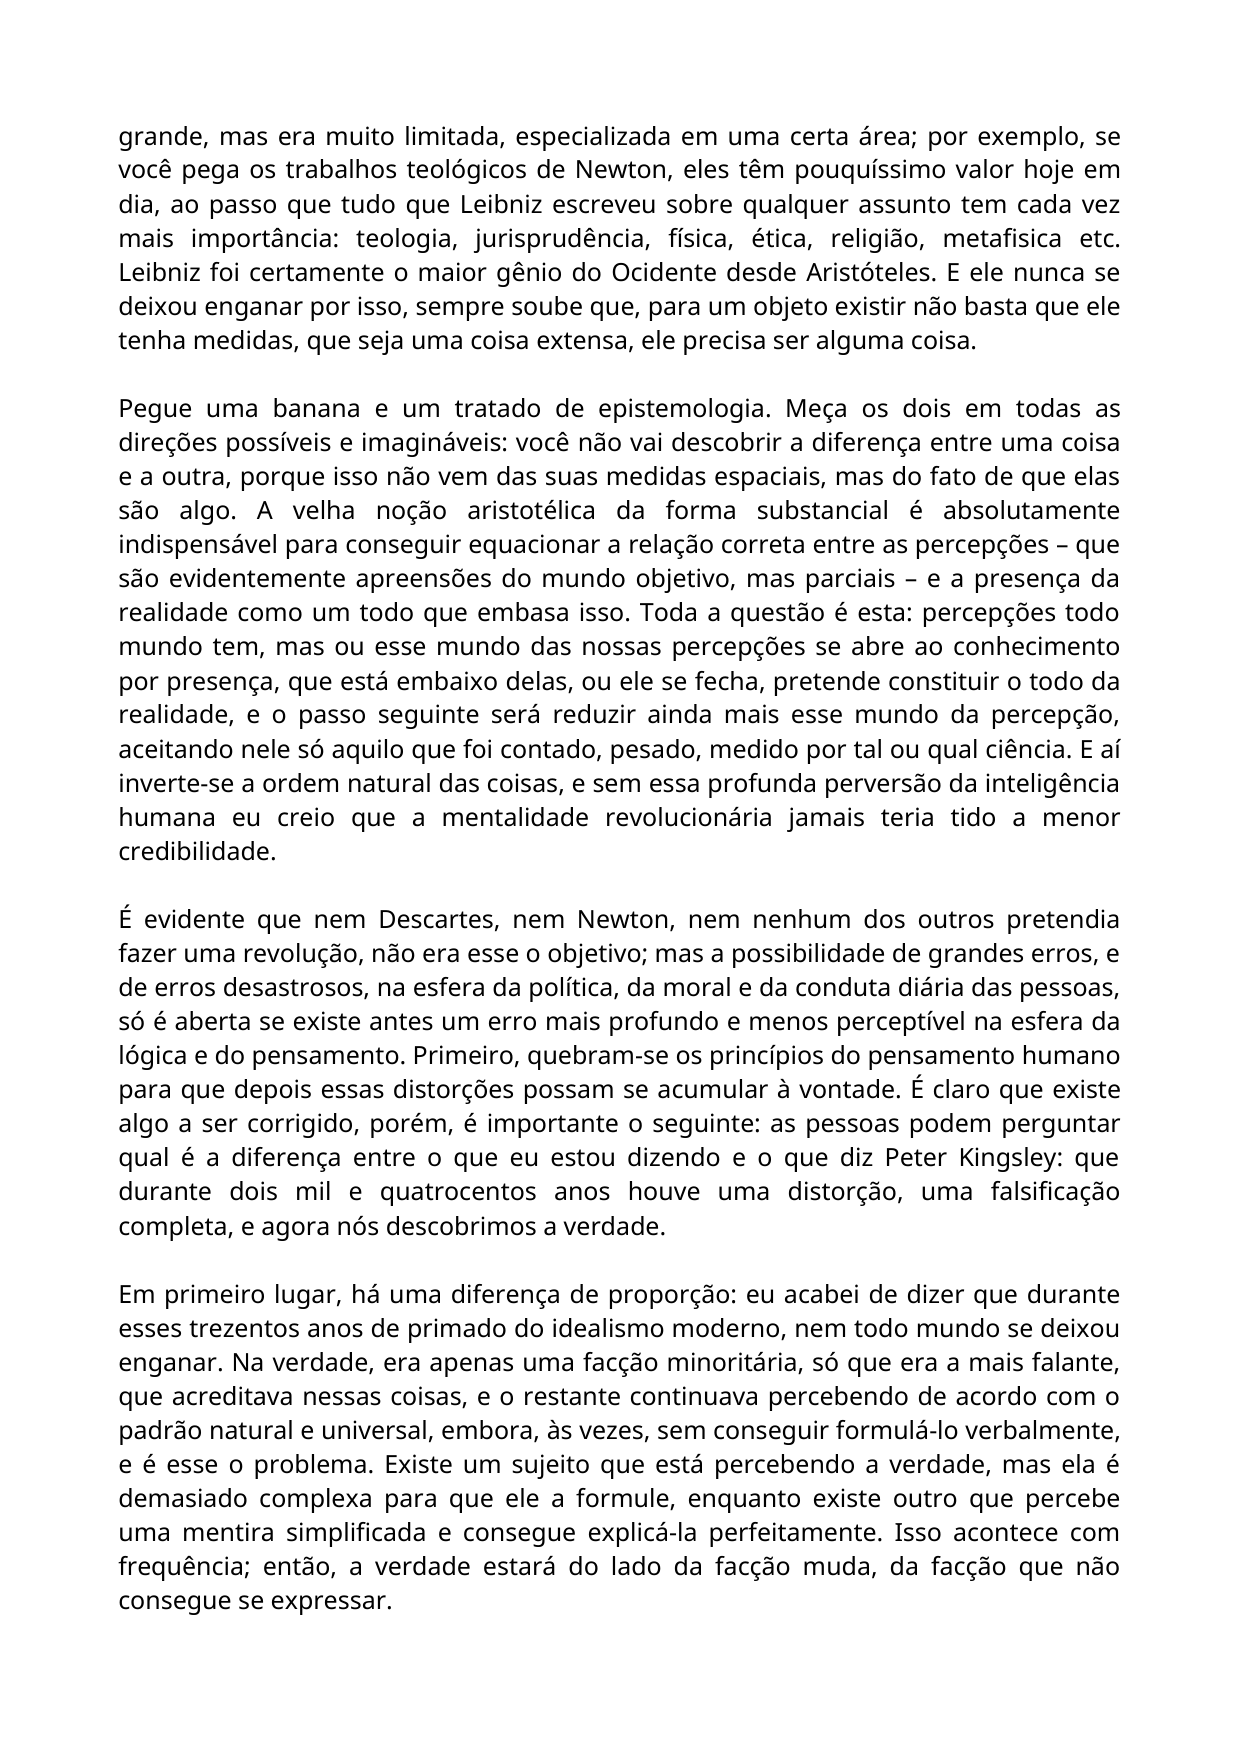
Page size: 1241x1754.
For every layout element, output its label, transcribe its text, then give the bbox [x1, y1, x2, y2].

text Em primeiro lugar, há uma diferença de proporção: eu acabei de dizer que durante esses trezentos anos de primado do idealismo moderno, nem todo mundo se deixou enganar. Na verdade, era apenas uma facção minoritária, só que era a mais falante, que acreditava nessas coisas, e o restante continuava percebendo de acordo com o padrão natural e universal, embora, às vezes, sem conseguir formulá-lo verbalmente, e é esse o problema. Existe um sujeito que está percebendo a verdade, mas ela é demasiado complexa para que ele a formule, enquanto existe outro que percebe uma mentira simplificada e consegue explicá-la perfeitamente. Isso acontece com frequência; então, a verdade estará do lado da facção muda, da facção que não consegue se expressar. [118, 1276, 1122, 1617]
text É evidente que nem Descartes, nem Newton, nem nenhum dos outros pretendia fazer uma revolução, não era esse o objetivo; mas a possibilidade de grandes erros, e de erros desastrosos, na esfera da política, da moral e da conduta diária das pessoas, só é aberta se existe antes um erro mais profundo e menos perceptível na esfera da lógica e do pensamento. Primeiro, quebram-se os princípios do pensamento humano para que depois essas distorções possam se acumular à vontade. É claro que existe algo a ser corrigido, porém, é importante o seguinte: as pessoas podem perguntar qual é a diferença entre o que eu estou dizendo e o que diz Peter Kingsley: que durante dois mil e quatrocentos anos houve uma distorção, uma falsificação completa, e agora nós descobrimos a verdade. [118, 902, 1122, 1242]
text Pegue uma banana e um tratado de epistemologia. Meça os dois em todas as direções possíveis e imagináveis: você não vai descobrir a diferença entre uma coisa e a outra, porque isso não vem das suas medidas espaciais, mas do fato de que elas são algo. A velha noção aristotélica da forma substancial é absolutamente indispensável para conseguir equacionar a relação correta entre as percepções – que são evidentemente apreensões do mundo objetivo, mas parciais – e a presença da realidade como um todo que embasa isso. Toda a questão é esta: percepções todo mundo tem, mas ou esse mundo das nossas percepções se abre ao conhecimento por presença, que está embaixo delas, ou ele se fecha, pretende constituir o todo da realidade, e o passo seguinte será reduzir ainda mais esse mundo da percepção, aceitando nele só aquilo que foi contado, pesado, medido por tal ou qual ciência. E aí inverte-se a ordem natural das coisas, e sem essa profunda perversão da inteligência humana eu creio que a mentalidade revolucionária jamais teria tido a menor credibilidade. [118, 391, 1122, 867]
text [118, 118, 1122, 357]
